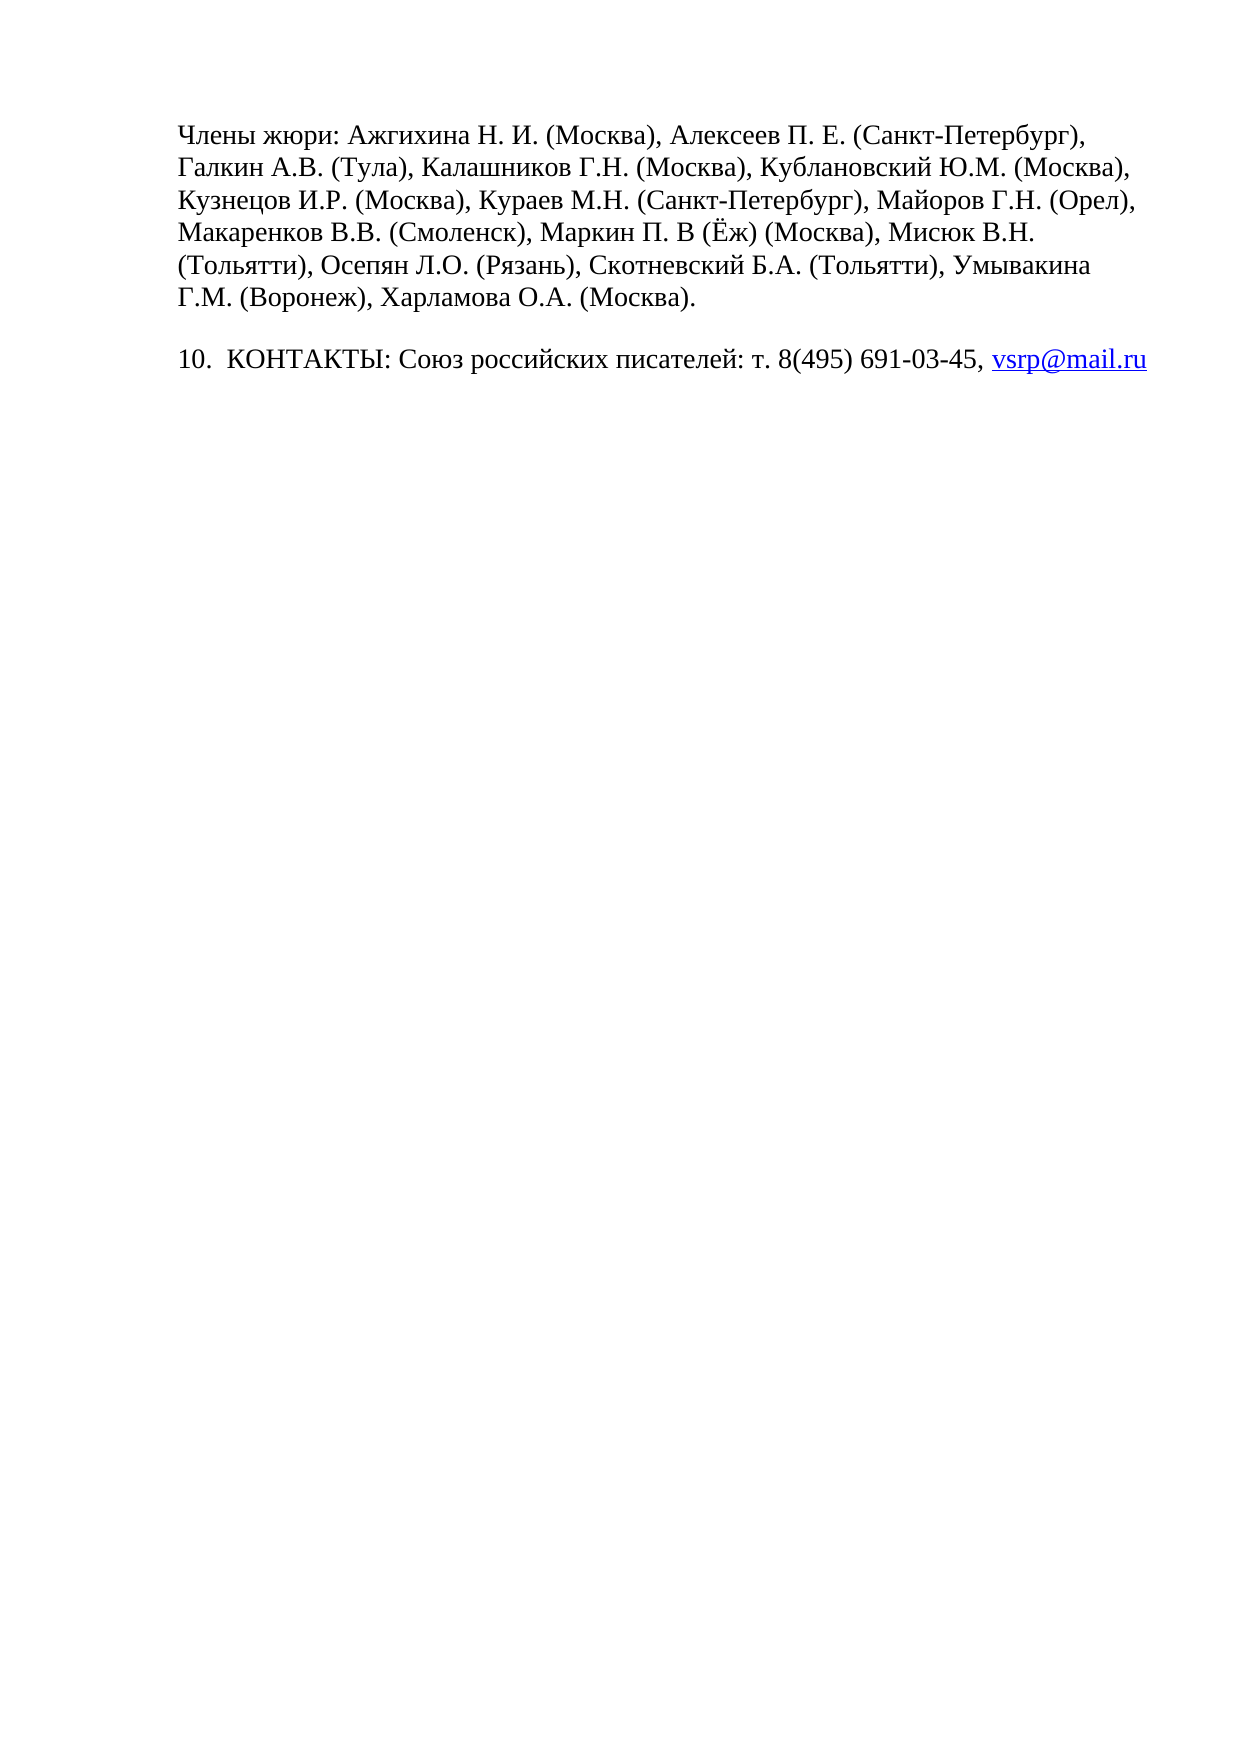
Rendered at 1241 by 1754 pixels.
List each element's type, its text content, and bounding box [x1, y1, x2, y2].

text Члены жюри: Ажгихина Н. И. (Москва), Алексеев П. Е. (Санкт-Петербург), Галкин А.В. (Тула), Калашников Г.Н. (Москва), Кублановский Ю.М. (Москва), Кузнецов И.Р. (Москва), Кураев М.Н. (Санкт-Петербург), Майоров Г.Н. (Орел), Макаренков В.В. (Смоленск), Маркин П. В (Ёж) (Москва), Мисюк В.Н. (Тольятти), Осепян Л.О. (Рязань), Скотневский Б.А. (Тольятти), Умывакина Г.М. (Воронеж), Харламова О.А. (Москва). [177, 118, 1152, 312]
text 10. КОНТАКТЫ: Союз российских писателей: т. 8(495) 691-03-45, vsrp@mail.ru [177, 342, 1152, 374]
